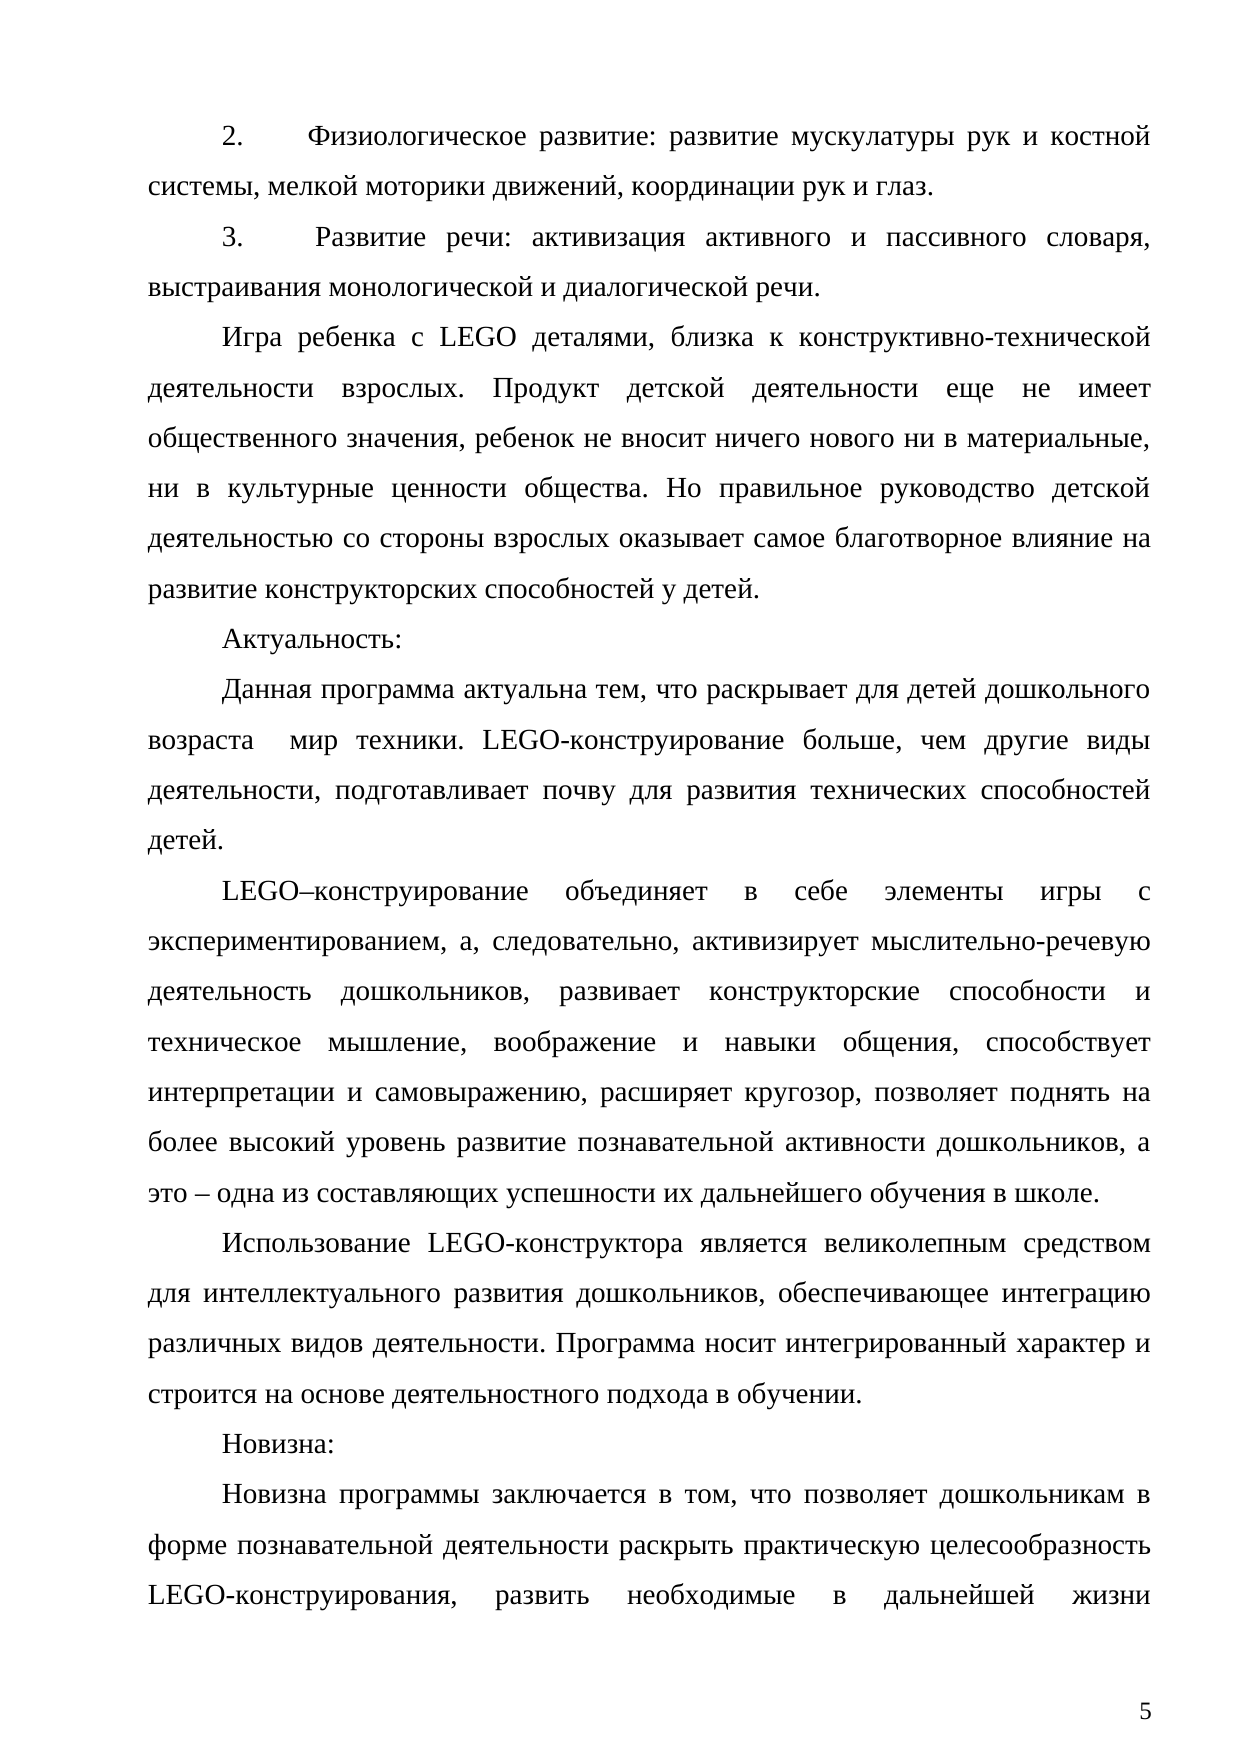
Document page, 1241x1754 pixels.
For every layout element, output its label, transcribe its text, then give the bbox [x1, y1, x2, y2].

text Актуальность: [148, 621, 1152, 655]
text Данная программа актуальна тем, что раскрывает для детей дошкольного возраста мир техники. LEGO-конструирование больше, чем другие виды деятельности, подготавливает почву для развития технических способностей детей. [148, 672, 1152, 856]
text LEGO–конструирование объединяет в себе элементы игры с экспериментированием, а, следовательно, активизирует мыслительно-речевую деятельность дошкольников, развивает конструкторские способности и техническое мышление, воображение и навыки общения, способствует интерпретации и самовыражению, расширяет кругозор, позволяет поднять на более высокий уровень развитие познавательной активности дошкольников, а это – одна из составляющих успешности их дальнейшего обучения в школе. [148, 873, 1152, 1208]
text Использование LEGO-конструктора является великолепным средством для интеллектуального развития дошкольников, обеспечивающее интеграцию различных видов деятельности. Программа носит интегрированный характер и строится на основе деятельностного подхода в обучении. [148, 1225, 1152, 1409]
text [148, 1477, 1152, 1611]
list Развитие речи: активизация активного и пассивного словаря, выстраивания монологической и диалогической речи. [148, 219, 1152, 303]
text Новизна: [148, 1426, 1152, 1460]
list Физиологическое развитие: развитие мускулатуры рук и костной системы, мелкой моторики движений, координации рук и глаз. [148, 118, 1152, 202]
text Игра ребенка с LEGO деталями, близка к конструктивно-технической деятельности взрослых. Продукт детской деятельности еще не имеет общественного значения, ребенок не вносит ничего нового ни в материальные, ни в культурные ценности общества. Но правильное руководство детской деятельностью со стороны взрослых оказывает самое благотворное влияние на развитие конструкторских способностей у детей. [148, 319, 1152, 604]
